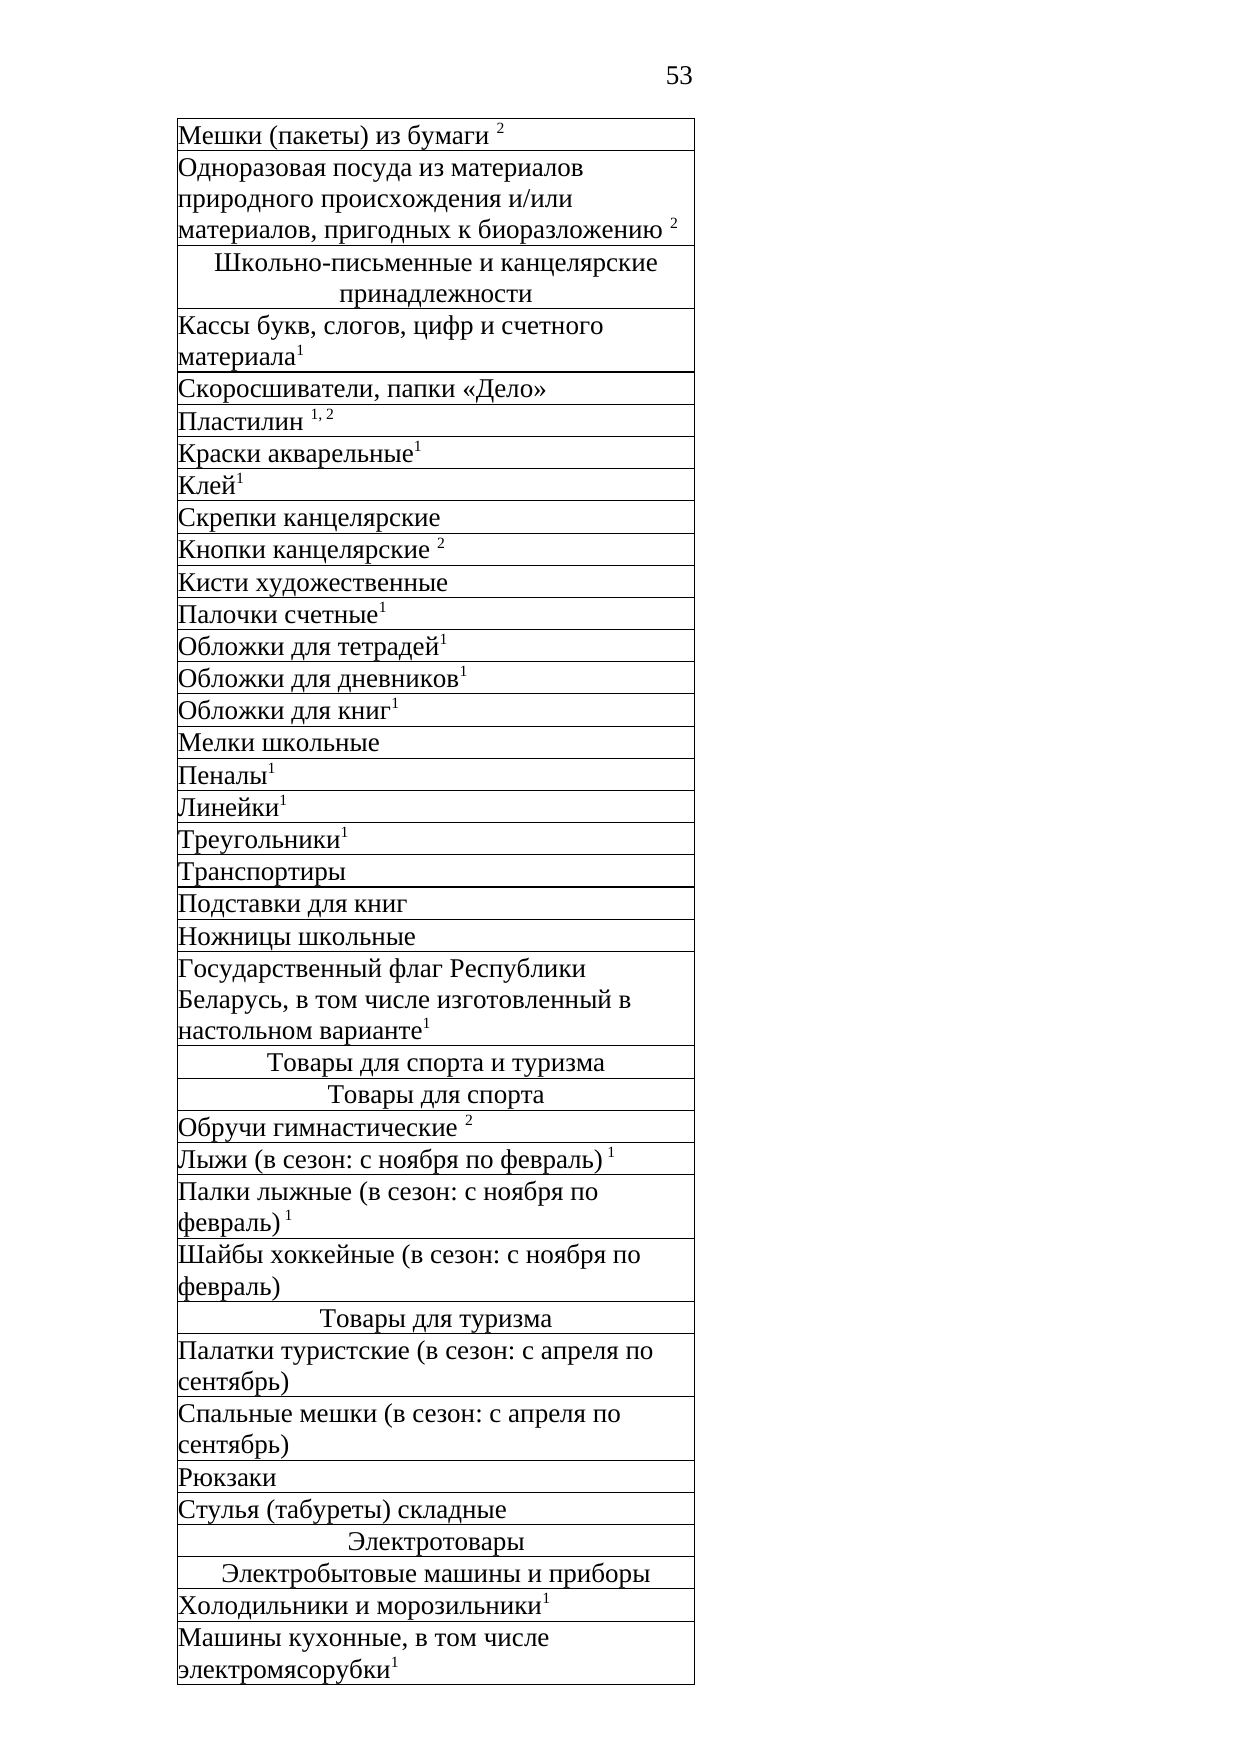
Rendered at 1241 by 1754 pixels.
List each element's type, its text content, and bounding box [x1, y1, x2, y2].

table_cell Стулья (табуреты) складные [178, 1493, 694, 1524]
table_cell Обложки для книг1 [178, 694, 694, 726]
table_cell Треугольники1 [178, 823, 694, 854]
table_cell Электробытовые машины и приборы [178, 1557, 694, 1588]
table_cell Скрепки канцелярские [178, 501, 694, 532]
table_cell Обложки для тетрадей1 [178, 630, 694, 661]
table_cell Рюкзаки [178, 1461, 694, 1492]
table_cell Палатки туристские (в сезон: с апреля по сентябрь) [178, 1334, 694, 1396]
table_cell Школьно-письменные и канцелярские принадлежности [178, 246, 694, 308]
table_cell Шайбы хоккейные (в сезон: с ноября по февраль) [178, 1239, 694, 1301]
table_cell Мешки (пакеты) из бумаги 2 [178, 119, 694, 150]
table_cell Клей1 [178, 469, 694, 500]
table_cell Обручи гимнастические 2 [178, 1111, 694, 1142]
table_cell Холодильники и морозильники1 [178, 1589, 694, 1621]
table_cell Мелки школьные [178, 727, 694, 758]
table_cell Обложки для дневников1 [178, 662, 694, 693]
table_cell Палки лыжные (в сезон: с ноября по февраль) 1 [178, 1175, 694, 1237]
table_cell Машины кухонные, в том числе электромясорубки1 [178, 1622, 694, 1684]
table_cell Транспортиры [178, 855, 694, 886]
table_cell Кисти художественные [178, 566, 694, 597]
table_cell Спальные мешки (в сезон: с апреля по сентябрь) [178, 1397, 694, 1459]
table_cell Государственный флаг Республики Беларусь, в том числе изготовленный в настольном варианте1 [178, 952, 694, 1045]
table_cell Ножницы школьные [178, 920, 694, 951]
table_cell Скоросшиватели, папки «Дело» [178, 373, 694, 404]
table_cell Пластилин 1, 2 [178, 405, 694, 436]
table_cell Кнопки канцелярские 2 [178, 534, 694, 564]
table_cell Палочки счетные1 [178, 598, 694, 629]
table_cell Краски акварельные1 [178, 437, 694, 468]
table_cell Пеналы1 [178, 759, 694, 790]
table_cell Одноразовая посуда из материалов природного происхождения и/или материалов, пригодных к биоразложению 2 [178, 151, 694, 245]
table_cell Подставки для книг [178, 888, 694, 919]
table_cell Электротовары [178, 1525, 694, 1556]
table_cell Товары для спорта и туризма [178, 1046, 694, 1077]
table_cell Товары для спорта [178, 1079, 694, 1110]
table_cell Лыжи (в сезон: с ноября по февраль) 1 [178, 1143, 694, 1174]
table_cell Кассы букв, слогов, цифр и счетного материала1 [178, 309, 694, 371]
table_cell Линейки1 [178, 791, 694, 822]
table_cell Товары для туризма [178, 1302, 694, 1333]
